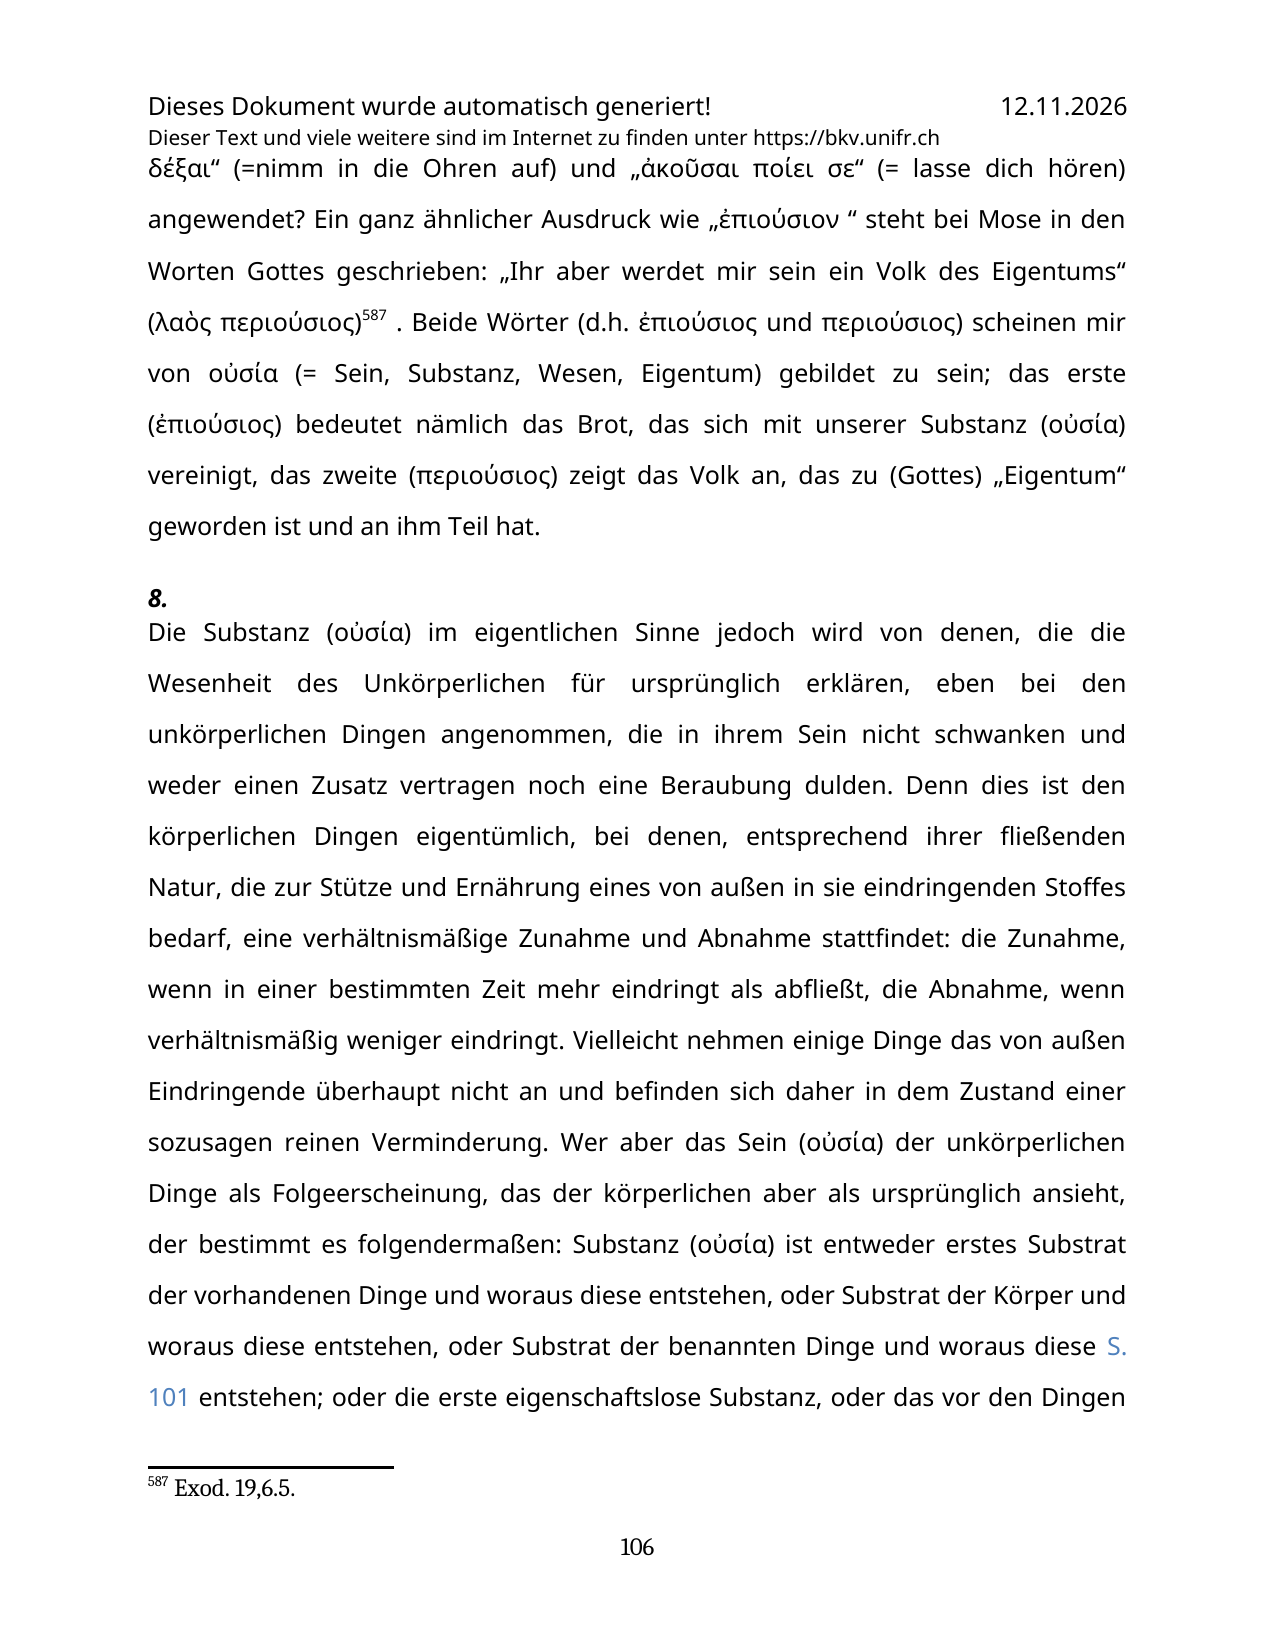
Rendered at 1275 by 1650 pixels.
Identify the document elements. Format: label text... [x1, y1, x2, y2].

subtitle 8. [148, 580, 1127, 614]
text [148, 151, 1127, 542]
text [148, 614, 1127, 1414]
